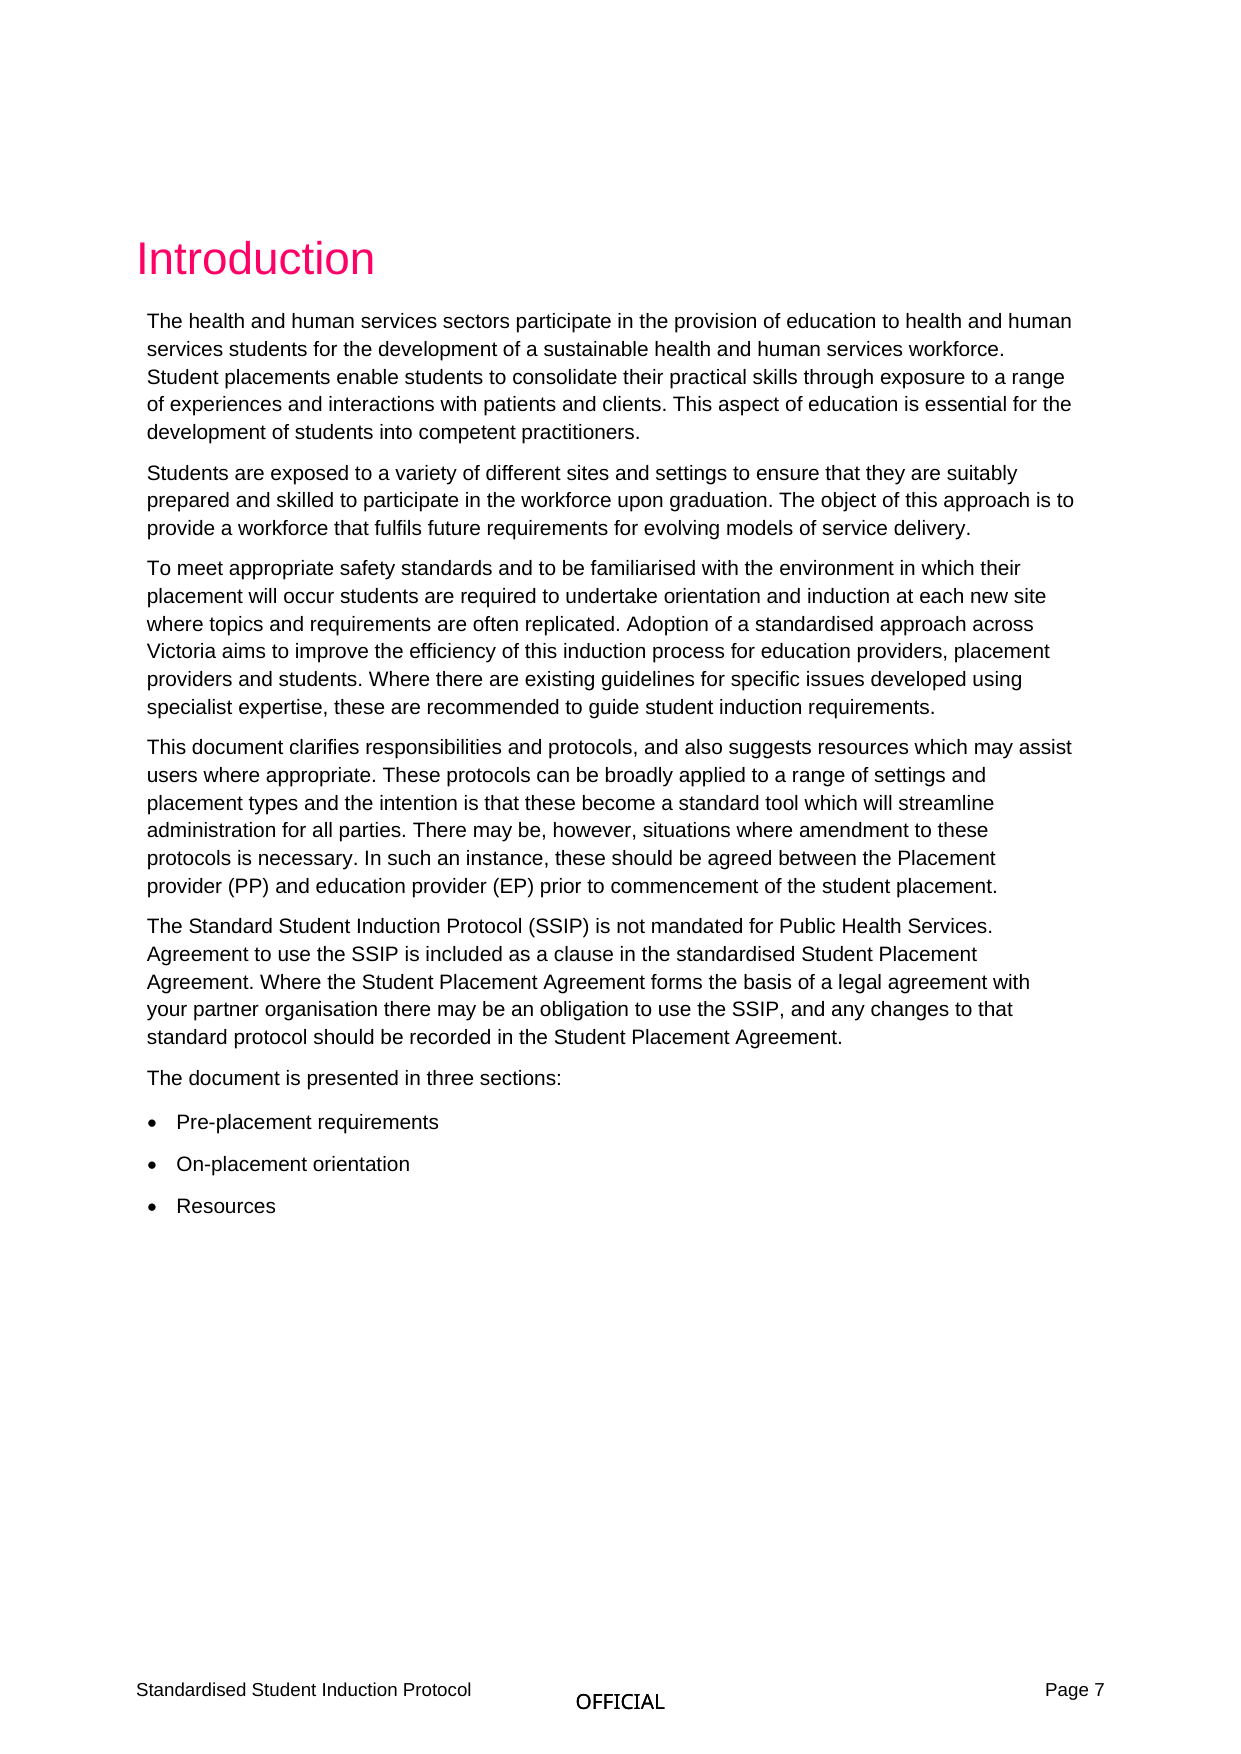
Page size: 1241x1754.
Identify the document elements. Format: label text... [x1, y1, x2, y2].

text The document is presented in three sections: [147, 1065, 1077, 1089]
text The Standard Student Induction Protocol (SSIP) is not mandated for Public Health Services. Agreement to use the SSIP is included as a clause in the standardised Student Placement Agreement. Where the Student Placement Agreement forms the basis of a legal agreement with your partner organisation there may be an obligation to use the SSIP, and any changes to that standard protocol should be recorded in the Student Placement Agreement. [147, 914, 1077, 1049]
list Resources [147, 1193, 1104, 1218]
list Pre-placement requirements [147, 1109, 1104, 1135]
text The health and human services sectors participate in the provision of education to health and human services students for the development of a sustainable health and human services workforce. Student placements enable students to consolidate their practical skills through exposure to a range of experiences and interactions with patients and clients. This aspect of education is essential for the development of students into competent practitioners. [147, 309, 1077, 444]
list On-placement orientation [147, 1151, 1104, 1177]
text This document clarifies responsibilities and protocols, and also suggests resources which may assist users where appropriate. These protocols can be broadly applied to a range of settings and placement types and the intention is that these become a standard tool which will streamline administration for all parties. There may be, however, situations where amendment to these protocols is necessary. In such an instance, these should be agreed between the Placement provider (PP) and education provider (EP) prior to commencement of the student placement. [147, 735, 1077, 898]
text Students are exposed to a variety of different sites and settings to ensure that they are suitably prepared and skilled to participate in the workforce upon graduation. The object of this approach is to provide a workforce that fulfils future requirements for evolving models of service delivery. [147, 460, 1077, 540]
text To meet appropriate safety standards and to be familiarised with the environment in which their placement will occur students are required to undertake orientation and induction at each new site where topics and requirements are often replicated. Adoption of a standardised approach across Victoria aims to improve the efficiency of this induction process for education providers, placement providers and students. Where there are existing guidelines for specific issues developed using specialist expertise, these are recommended to guide student induction requirements. [147, 556, 1077, 719]
subtitle Introduction [136, 231, 1073, 284]
